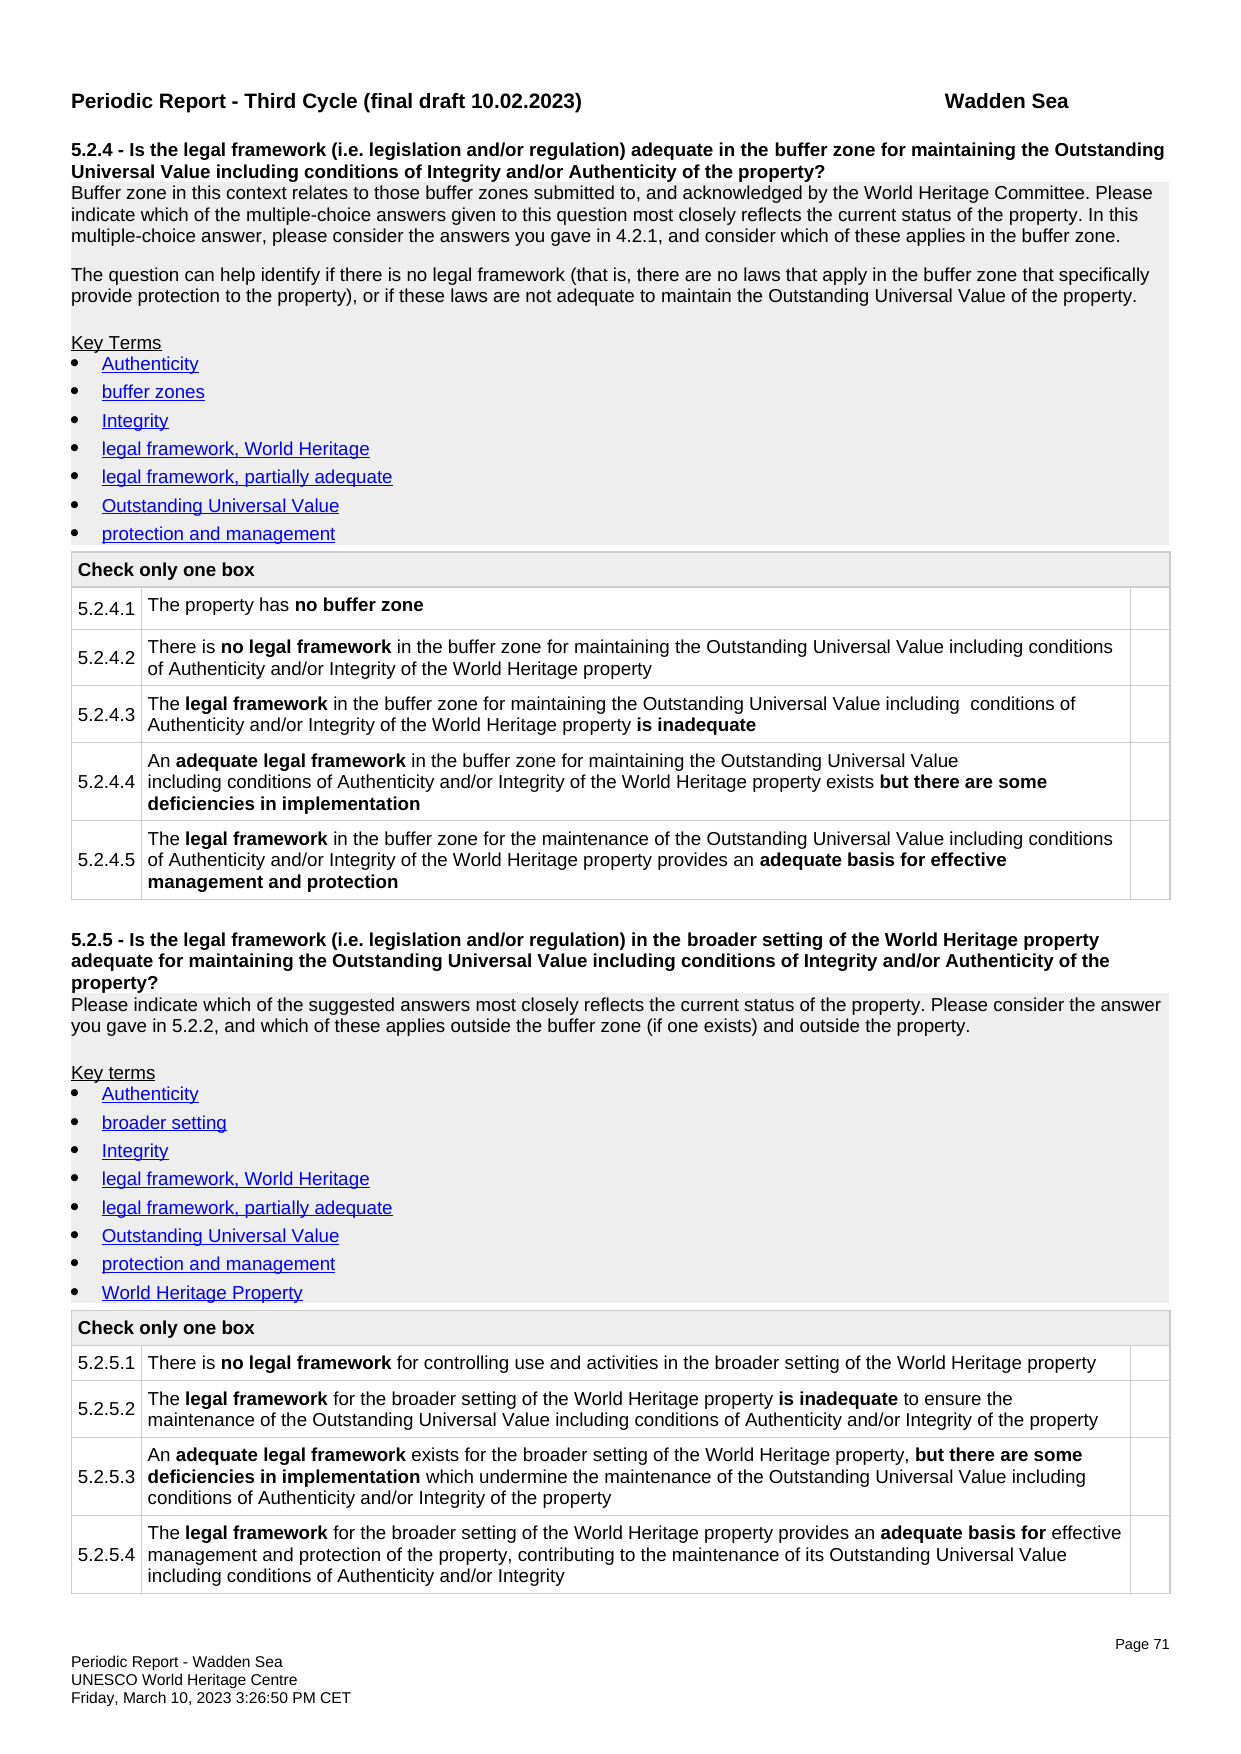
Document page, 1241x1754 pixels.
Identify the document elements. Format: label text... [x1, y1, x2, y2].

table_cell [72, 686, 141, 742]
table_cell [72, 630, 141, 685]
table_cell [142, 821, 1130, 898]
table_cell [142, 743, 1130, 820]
subtitle 5.2.4 - Is the legal framework (i.e. legislation and/or regulation) adequate in the buffer zone for maintaining the Outstanding Universal Value including conditions of Integrity and/or Authenticity of the property? [71, 139, 1169, 182]
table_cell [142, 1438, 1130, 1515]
list broader setting [71, 1111, 1169, 1133]
list legal framework, partially adequate [71, 1196, 1169, 1218]
list Outstanding Universal Value [71, 1225, 1169, 1247]
list protection and management [71, 1253, 1169, 1275]
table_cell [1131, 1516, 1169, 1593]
list Authenticity [71, 1083, 1169, 1105]
list World Heritage Property [71, 1281, 1169, 1303]
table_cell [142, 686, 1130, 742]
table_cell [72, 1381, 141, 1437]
text The question can help identify if there is no legal framework (that is, there are no laws that apply in the buffer zone that specifically provide protection to the property), or if these laws are not adequate to maintain the Outstanding Universal Value of the property. [71, 263, 1169, 306]
list legal framework, World Heritage [71, 1168, 1169, 1190]
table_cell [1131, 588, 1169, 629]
list protection and management [71, 523, 1169, 545]
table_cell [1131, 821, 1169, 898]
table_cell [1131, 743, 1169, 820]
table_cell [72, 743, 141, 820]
list legal framework, World Heritage [71, 438, 1169, 460]
text Key Terms [71, 331, 1169, 353]
list Authenticity [71, 353, 1169, 375]
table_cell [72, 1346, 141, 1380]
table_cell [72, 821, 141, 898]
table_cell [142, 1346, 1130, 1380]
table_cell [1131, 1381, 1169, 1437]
subtitle 5.2.5 - Is the legal framework (i.e. legislation and/or regulation) in the broader setting of the World Heritage property adequate for maintaining the Outstanding Universal Value including conditions of Integrity and/or Authenticity of the property? [71, 929, 1169, 993]
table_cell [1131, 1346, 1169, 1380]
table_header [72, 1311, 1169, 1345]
list legal framework, partially adequate [71, 466, 1169, 488]
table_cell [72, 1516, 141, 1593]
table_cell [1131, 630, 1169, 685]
list Integrity [71, 1140, 1169, 1162]
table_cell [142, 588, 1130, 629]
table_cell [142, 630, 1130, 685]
text Buffer zone in this context relates to those buffer zones submitted to, and acknowledged by the World Heritage Committee. Please indicate which of the multiple-choice answers given to this question most closely reflects the current status of the property. In this multiple-choice answer, please consider the answers you gave in 4.2.1, and consider which of these applies in the buffer zone. [71, 182, 1169, 247]
list Outstanding Universal Value [71, 495, 1169, 517]
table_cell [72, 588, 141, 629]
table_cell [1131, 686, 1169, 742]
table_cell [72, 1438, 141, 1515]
list buffer zones [71, 381, 1169, 403]
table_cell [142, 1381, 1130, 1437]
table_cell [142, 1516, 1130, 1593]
list Integrity [71, 410, 1169, 432]
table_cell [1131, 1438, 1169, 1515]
text Key terms [71, 1062, 1169, 1083]
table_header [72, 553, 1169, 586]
text Please indicate which of the suggested answers most closely reflects the current status of the property. Please consider the answer you gave in 5.2.2, and which of these applies outside the buffer zone (if one exists) and outside the property. [71, 993, 1169, 1037]
